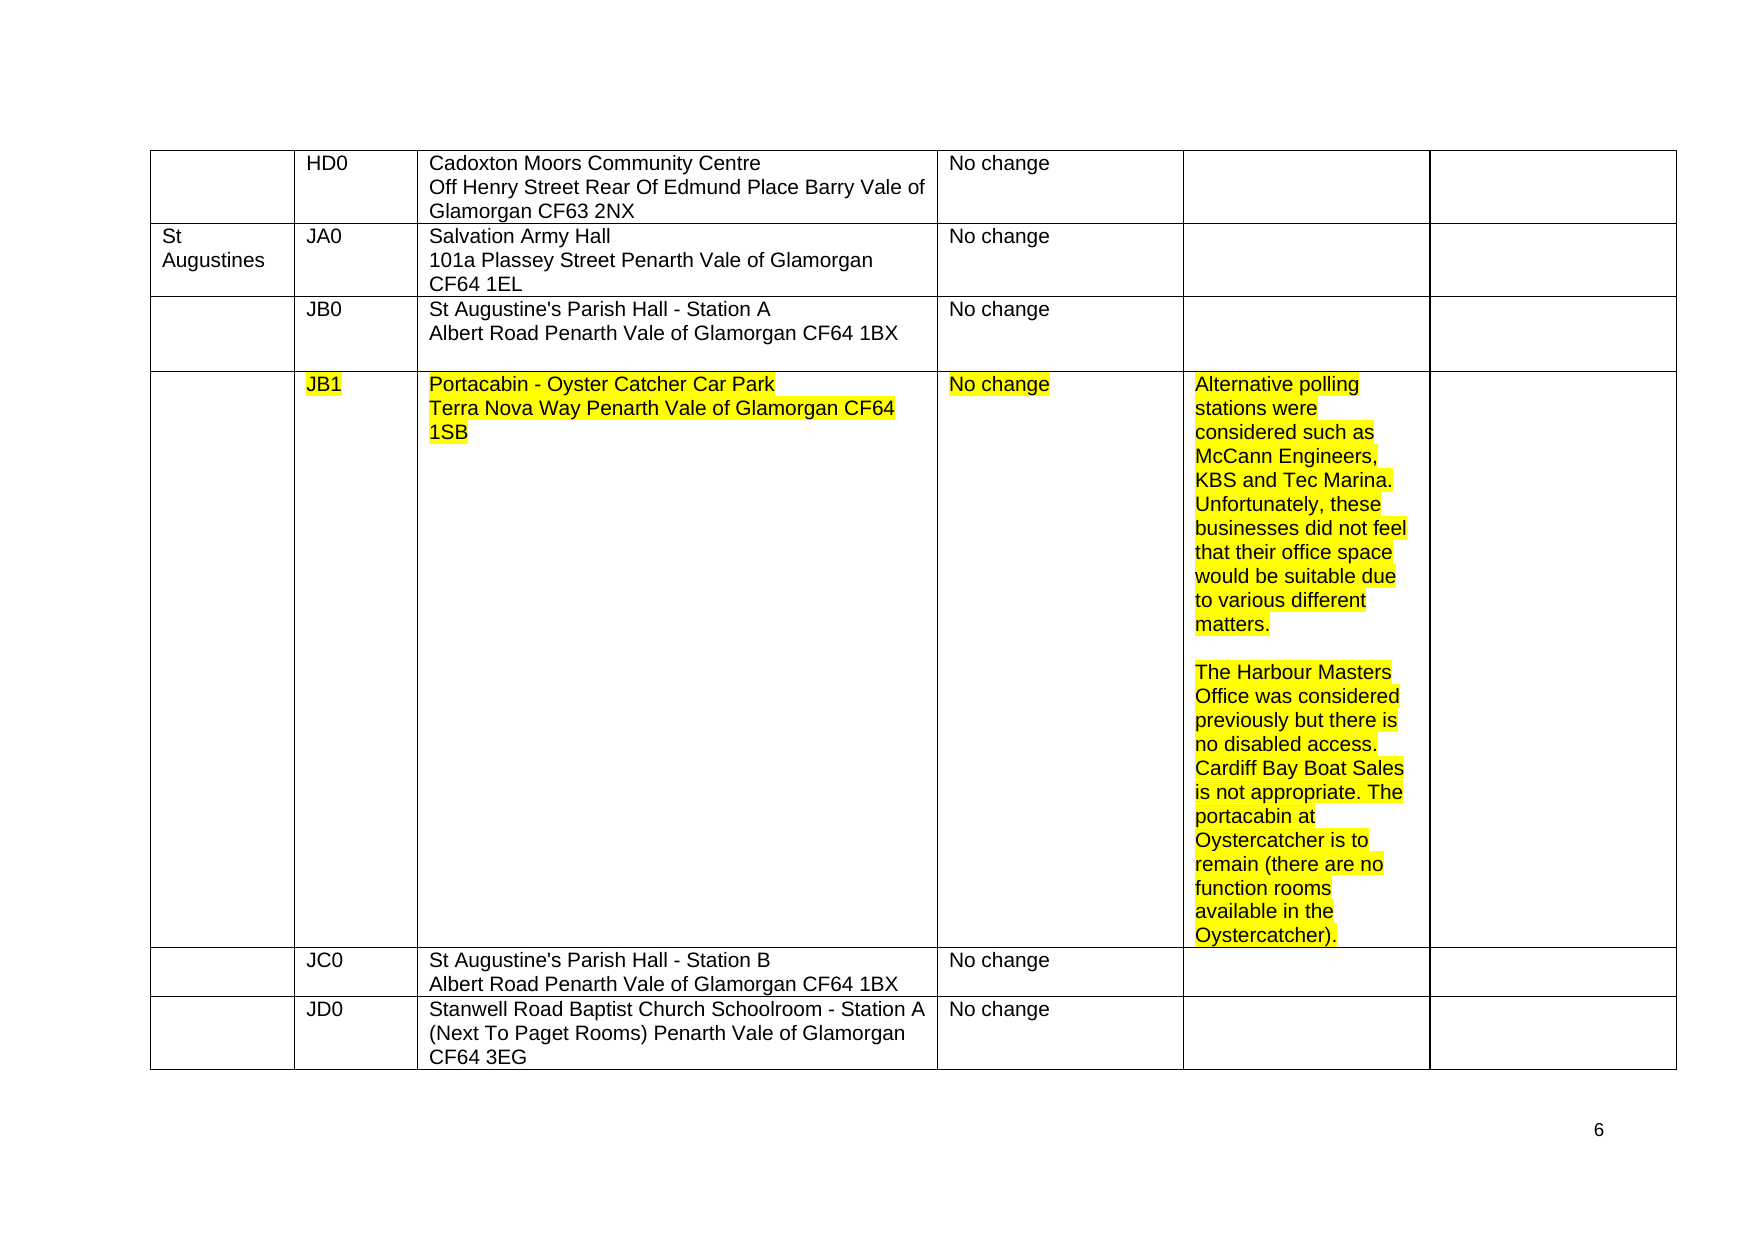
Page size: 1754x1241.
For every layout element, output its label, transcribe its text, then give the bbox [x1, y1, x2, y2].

table_cell [1184, 297, 1429, 371]
table_cell [1431, 997, 1676, 1069]
table_cell [1431, 224, 1676, 296]
table_cell JC0 [295, 948, 417, 996]
table_cell JB1 [295, 372, 417, 947]
table_cell Stanwell Road Baptist Church Schoolroom - Station A (Next To Paget Rooms) Penarth Vale of Glamorgan CF64 3EG [418, 997, 937, 1069]
table_cell Salvation Army Hall 101a Plassey Street Penarth Vale of Glamorgan CF64 1EL [418, 224, 937, 296]
table_cell JA0 [295, 224, 417, 296]
table_cell St Augustine's Parish Hall - Station A Albert Road Penarth Vale of Glamorgan CF64 1BX [418, 297, 937, 371]
table_cell JD0 [295, 997, 417, 1069]
table_cell [151, 297, 294, 371]
table_cell [1184, 948, 1429, 996]
table_cell Portacabin - Oyster Catcher Car Park Terra Nova Way Penarth Vale of Glamorgan CF64 1SB [418, 372, 937, 947]
table_cell No change [938, 948, 1183, 996]
table_cell No change [938, 372, 1183, 947]
table_cell [1431, 372, 1676, 947]
table_cell JB0 [295, 297, 417, 371]
table_cell No change [938, 297, 1183, 371]
table_cell [151, 997, 294, 1069]
table_cell [1184, 224, 1429, 296]
table_cell Cadoxton Moors Community Centre Off Henry Street Rear Of Edmund Place Barry Vale of Glamorgan CF63 2NX [418, 151, 937, 223]
table_cell Alternative polling stations were considered such as McCann Engineers, KBS and Tec Marina. Unfortunately, these businesses did not feel that their office space would be suitable due to various different matters. The Harbour Masters Office was considered previously but there is no disabled access. Cardiff Bay Boat Sales is not appropriate. The portacabin at Oystercatcher is to remain (there are no function rooms available in the Oystercatcher). [1184, 372, 1429, 947]
table_cell [151, 372, 294, 947]
table_cell [1431, 948, 1676, 996]
table_cell St Augustines [151, 224, 294, 296]
table_cell No change [938, 224, 1183, 296]
table_cell No change [938, 997, 1183, 1069]
table_cell [1431, 151, 1676, 223]
table_cell [151, 948, 294, 996]
table_cell [1184, 151, 1429, 223]
table_cell No change [938, 151, 1183, 223]
table_cell [1431, 297, 1676, 371]
table_cell HD0 [295, 151, 417, 223]
table_cell [151, 151, 294, 223]
table_cell [1184, 997, 1429, 1069]
table_cell St Augustine's Parish Hall - Station B Albert Road Penarth Vale of Glamorgan CF64 1BX [418, 948, 937, 996]
